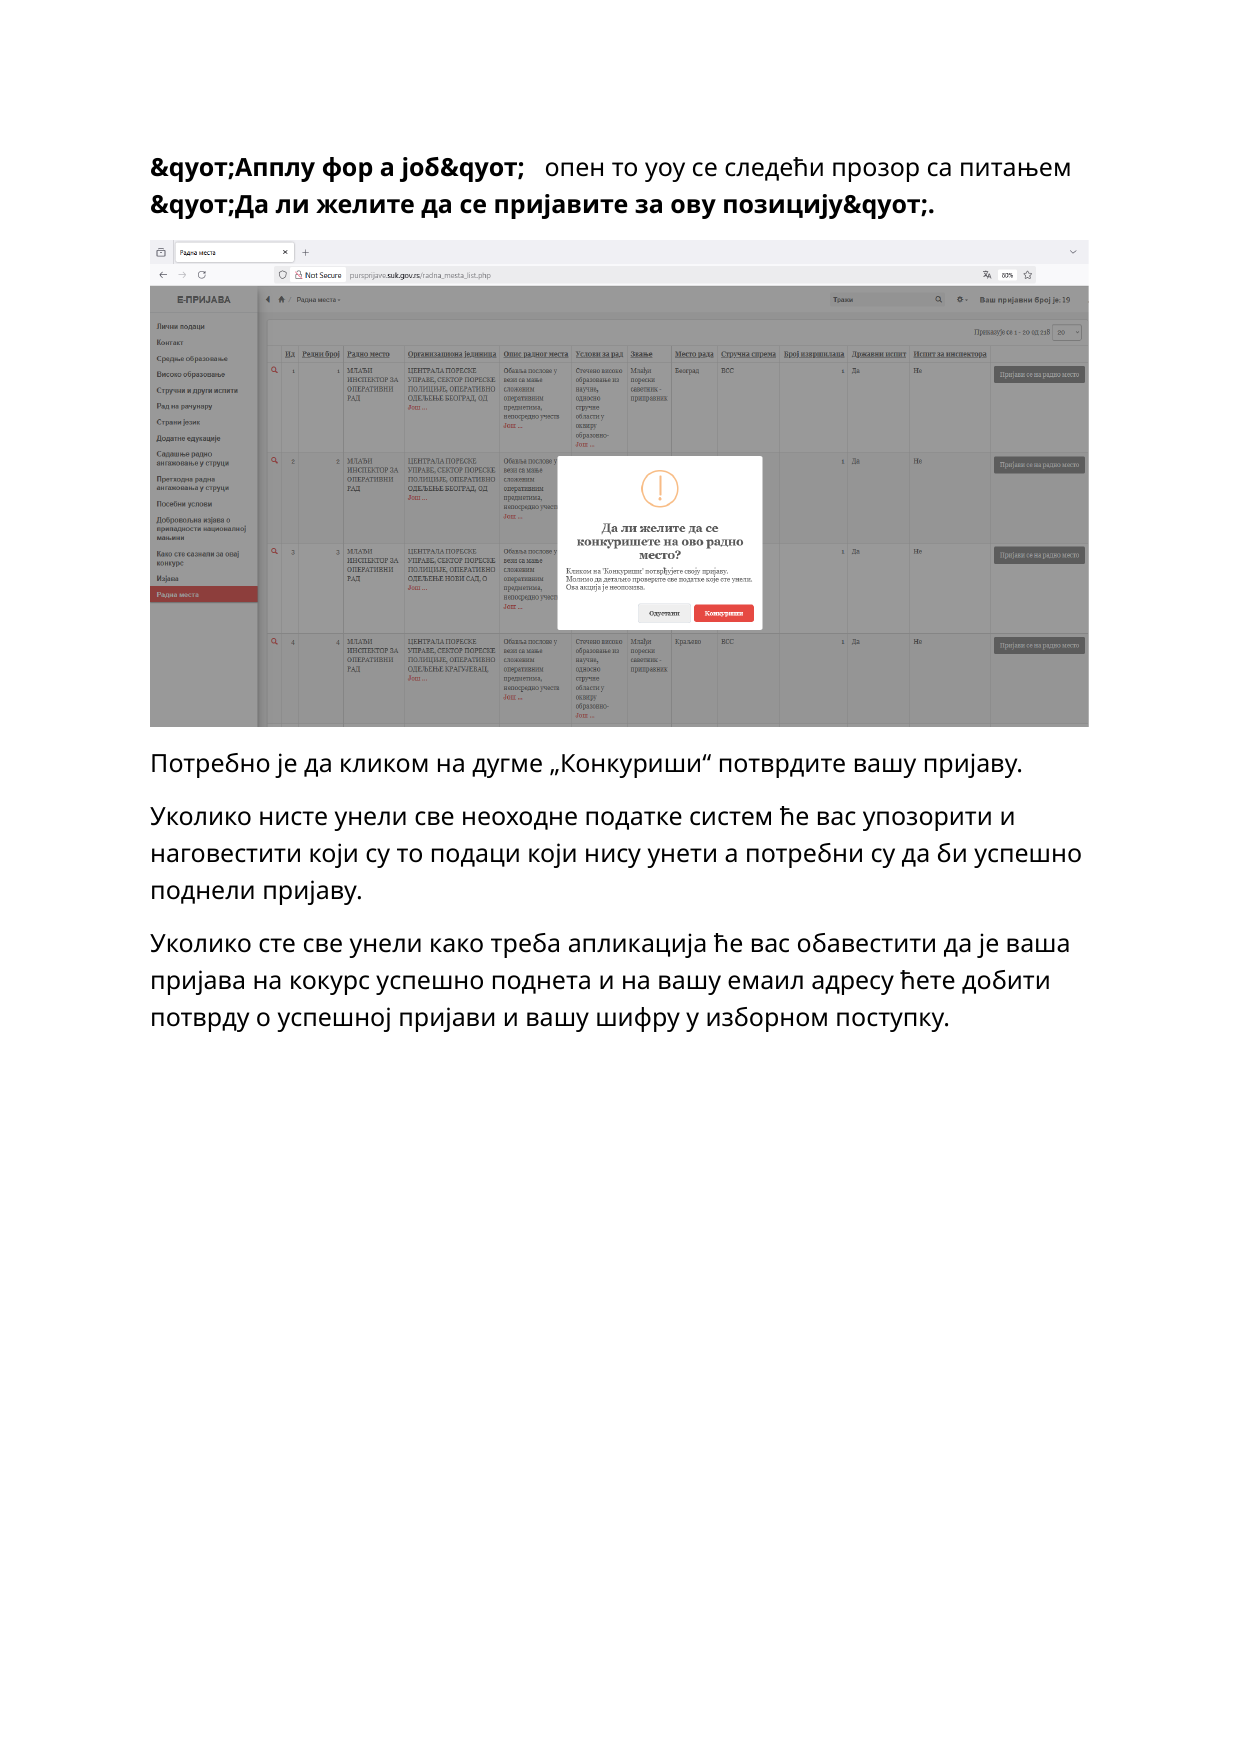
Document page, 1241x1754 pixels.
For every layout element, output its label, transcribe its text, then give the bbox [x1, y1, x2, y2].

picture [150, 240, 1089, 727]
text Потребно је да кликом на дугме „Конкуриши“ потврдите вашу пријаву. [150, 745, 1090, 779]
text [150, 150, 1090, 221]
text Уколико сте све унели како треба апликација ће вас обавестити да је ваша пријава на кокурс успешно поднета и на вашу емаил адресу ћете добити потврду о успешној пријави и вашу шифру у изборном поступку. [150, 926, 1090, 1033]
text Уколико нисте унели све неоходне податке систем ће вас упозорити и наговестити који су то подаци који нису унети а потребни су да би успешно поднели пријаву. [150, 799, 1090, 906]
